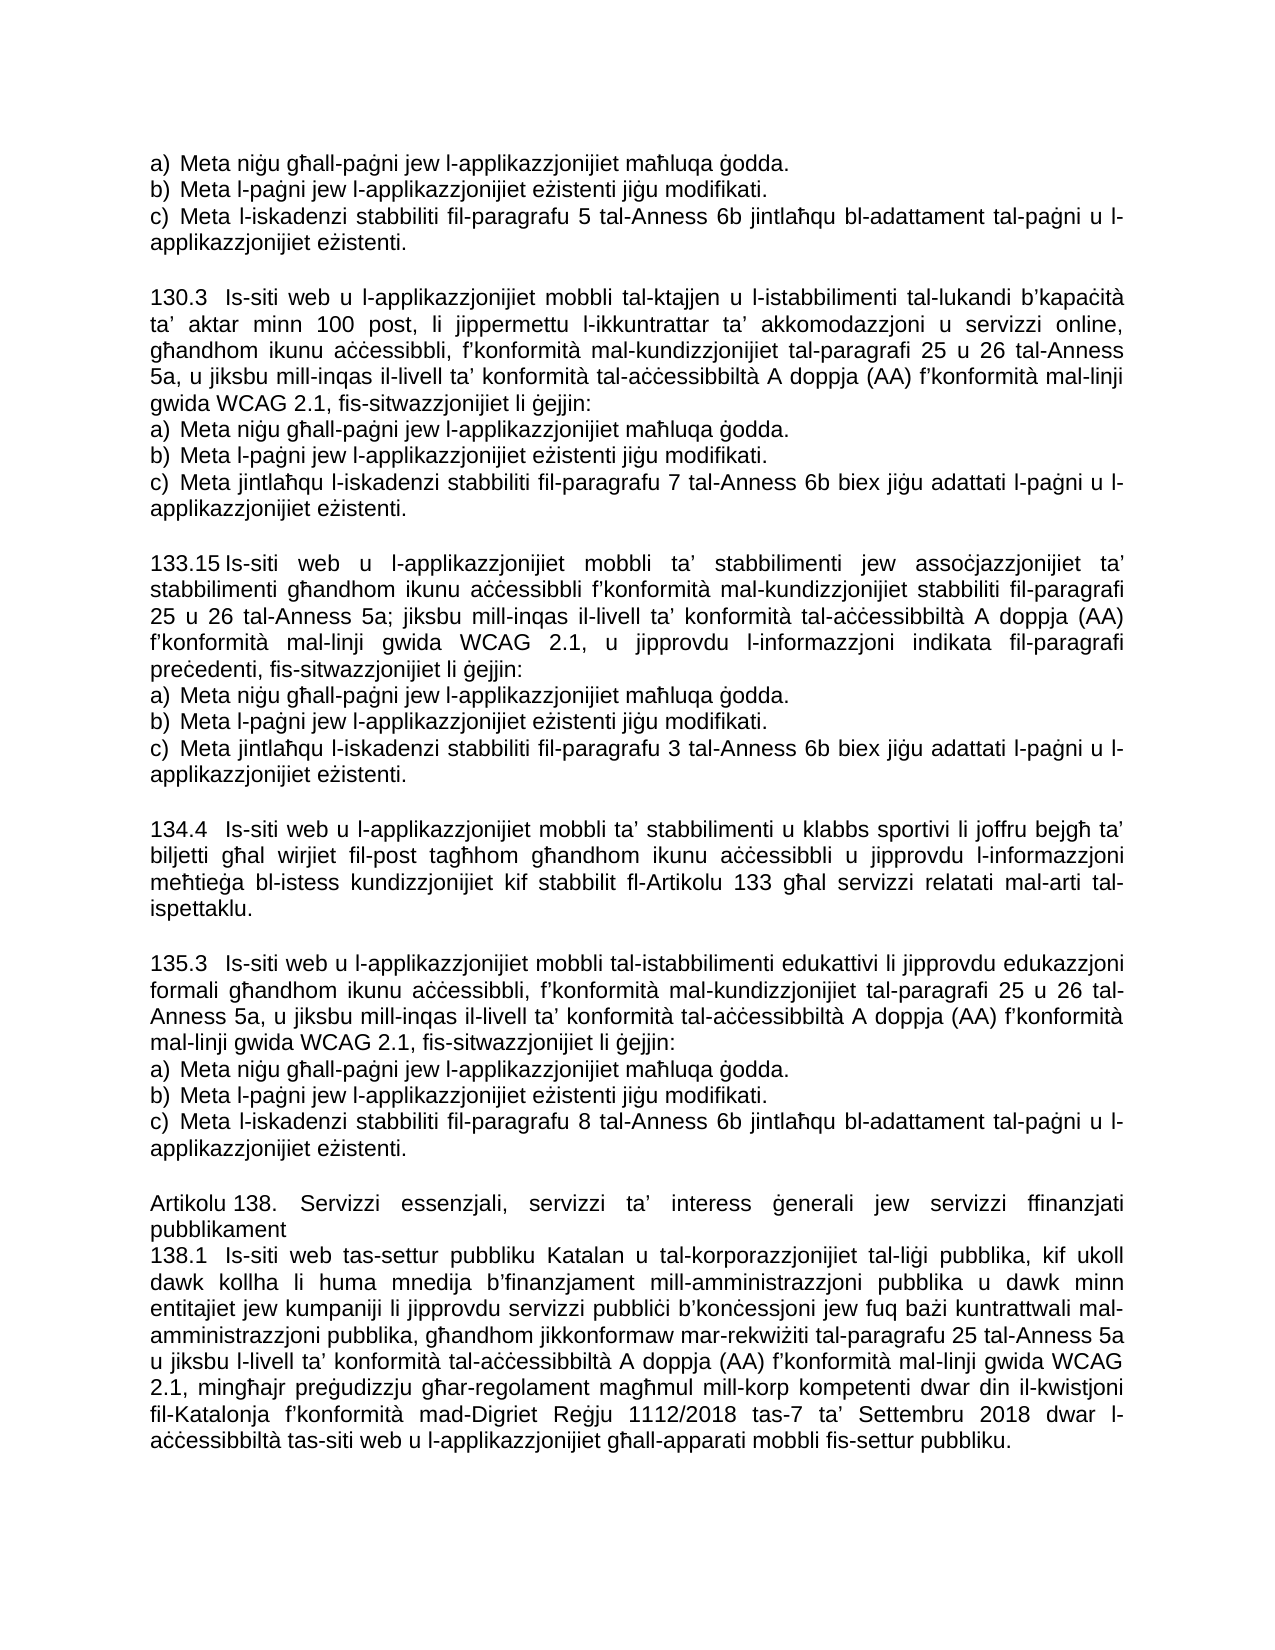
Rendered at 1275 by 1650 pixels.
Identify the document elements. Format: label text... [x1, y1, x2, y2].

list Meta niġu għall-paġni jew l-applikazzjonijiet maħluqa ġodda. [150, 682, 1125, 708]
list Meta niġu għall-paġni jew l-applikazzjonijiet maħluqa ġodda. [150, 416, 1125, 442]
list Is-siti web tas-settur pubbliku Katalan u tal-korporazzjonijiet tal-liġi pubblika, kif ukoll dawk kollha li huma mnedija b’finanzjament mill-amministrazzjoni pubblika u dawk minn entitajiet jew kumpaniji li jipprovdu servizzi pubbliċi b’konċessjoni jew fuq bażi kuntrattwali mal-amministrazzjoni pubblika, għandhom jikkonformaw mar-rekwiżiti tal-paragrafu 25 tal-Anness 5a u jiksbu l-livell ta’ konformità tal-aċċessibbiltà A doppja (AA) f’konformità mal-linji gwida WCAG 2.1, mingħajr preġudizzju għar-regolament magħmul mill-korp kompetenti dwar din il-kwistjoni fil-Katalonja f’konformità mad-Digriet Reġju 1112/2018 tas-7 ta’ Settembru 2018 dwar l-aċċessibbiltà tas-siti web u l-applikazzjonijiet għall-apparati mobbli fis-settur pubbliku. [150, 1242, 1125, 1453]
list Meta jintlaħqu l-iskadenzi stabbiliti fil-paragrafu 7 tal-Anness 6b biex jiġu adattati l-paġni u l-applikazzjonijiet eżistenti. [150, 469, 1125, 521]
list Meta l-paġni jew l-applikazzjonijiet eżistenti jiġu modifikati. [150, 442, 1125, 469]
list Is-siti web u l-applikazzjonijiet mobbli ta’ stabbilimenti u klabbs sportivi li joffru bejgħ ta’ biljetti għal wirjiet fil-post tagħhom għandhom ikunu aċċessibbli u jipprovdu l-informazzjoni meħtieġa bl-istess kundizzjonijiet kif stabbilit fl-Artikolu 133 għal servizzi relatati mal-arti tal-ispettaklu. [150, 816, 1125, 921]
list Meta jintlaħqu l-iskadenzi stabbiliti fil-paragrafu 3 tal-Anness 6b biex jiġu adattati l-paġni u l-applikazzjonijiet eżistenti. [150, 734, 1125, 787]
list Meta l-paġni jew l-applikazzjonijiet eżistenti jiġu modifikati. [150, 1082, 1125, 1108]
list Is-siti web u l-applikazzjonijiet mobbli tal-ktajjen u l-istabbilimenti tal-lukandi b’kapaċità ta’ aktar minn 100 post, li jippermettu l-ikkuntrattar ta’ akkomodazzjoni u servizzi online, għandhom ikunu aċċessibbli, f’konformità mal-kundizzjonijiet tal-paragrafi 25 u 26 tal-Anness 5a, u jiksbu mill-inqas il-livell ta’ konformità tal-aċċessibbiltà A doppja (AA) f’konformità mal-linji gwida WCAG 2.1, fis-sitwazzjonijiet li ġejjin: [150, 284, 1125, 416]
list Meta l-iskadenzi stabbiliti fil-paragrafu 5 tal-Anness 6b jintlaħqu bl-adattament tal-paġni u l-applikazzjonijiet eżistenti. [150, 203, 1125, 255]
list Is-siti web u l-applikazzjonijiet mobbli tal-istabbilimenti edukattivi li jipprovdu edukazzjoni formali għandhom ikunu aċċessibbli, f’konformità mal-kundizzjonijiet tal-paragrafi 25 u 26 tal-Anness 5a, u jiksbu mill-inqas il-livell ta’ konformità tal-aċċessibbiltà A doppja (AA) f’konformità mal-linji gwida WCAG 2.1, fis-sitwazzjonijiet li ġejjin: [150, 950, 1125, 1056]
list Meta niġu għall-paġni jew l-applikazzjonijiet maħluqa ġodda. [150, 1056, 1125, 1082]
list Meta niġu għall-paġni jew l-applikazzjonijiet maħluqa ġodda. [150, 150, 1125, 176]
list Is-siti web u l-applikazzjonijiet mobbli ta’ stabbilimenti jew assoċjazzjonijiet ta’ stabbilimenti għandhom ikunu aċċessibbli f’konformità mal-kundizzjonijiet stabbiliti fil-paragrafi 25 u 26 tal-Anness 5a; jiksbu mill-inqas il-livell ta’ konformità tal-aċċessibbiltà A doppja (AA) f’konformità mal-linji gwida WCAG 2.1, u jipprovdu l-informazzjoni indikata fil-paragrafi preċedenti, fis-sitwazzjonijiet li ġejjin: [150, 550, 1125, 682]
list Meta l-iskadenzi stabbiliti fil-paragrafu 8 tal-Anness 6b jintlaħqu bl-adattament tal-paġni u l-applikazzjonijiet eżistenti. [150, 1108, 1125, 1161]
list Meta l-paġni jew l-applikazzjonijiet eżistenti jiġu modifikati. [150, 176, 1125, 203]
list Meta l-paġni jew l-applikazzjonijiet eżistenti jiġu modifikati. [150, 708, 1125, 734]
text Artikolu 138. Servizzi essenzjali, servizzi ta’ interess ġenerali jew servizzi ffinanzjati pubblikament [150, 1190, 1125, 1242]
